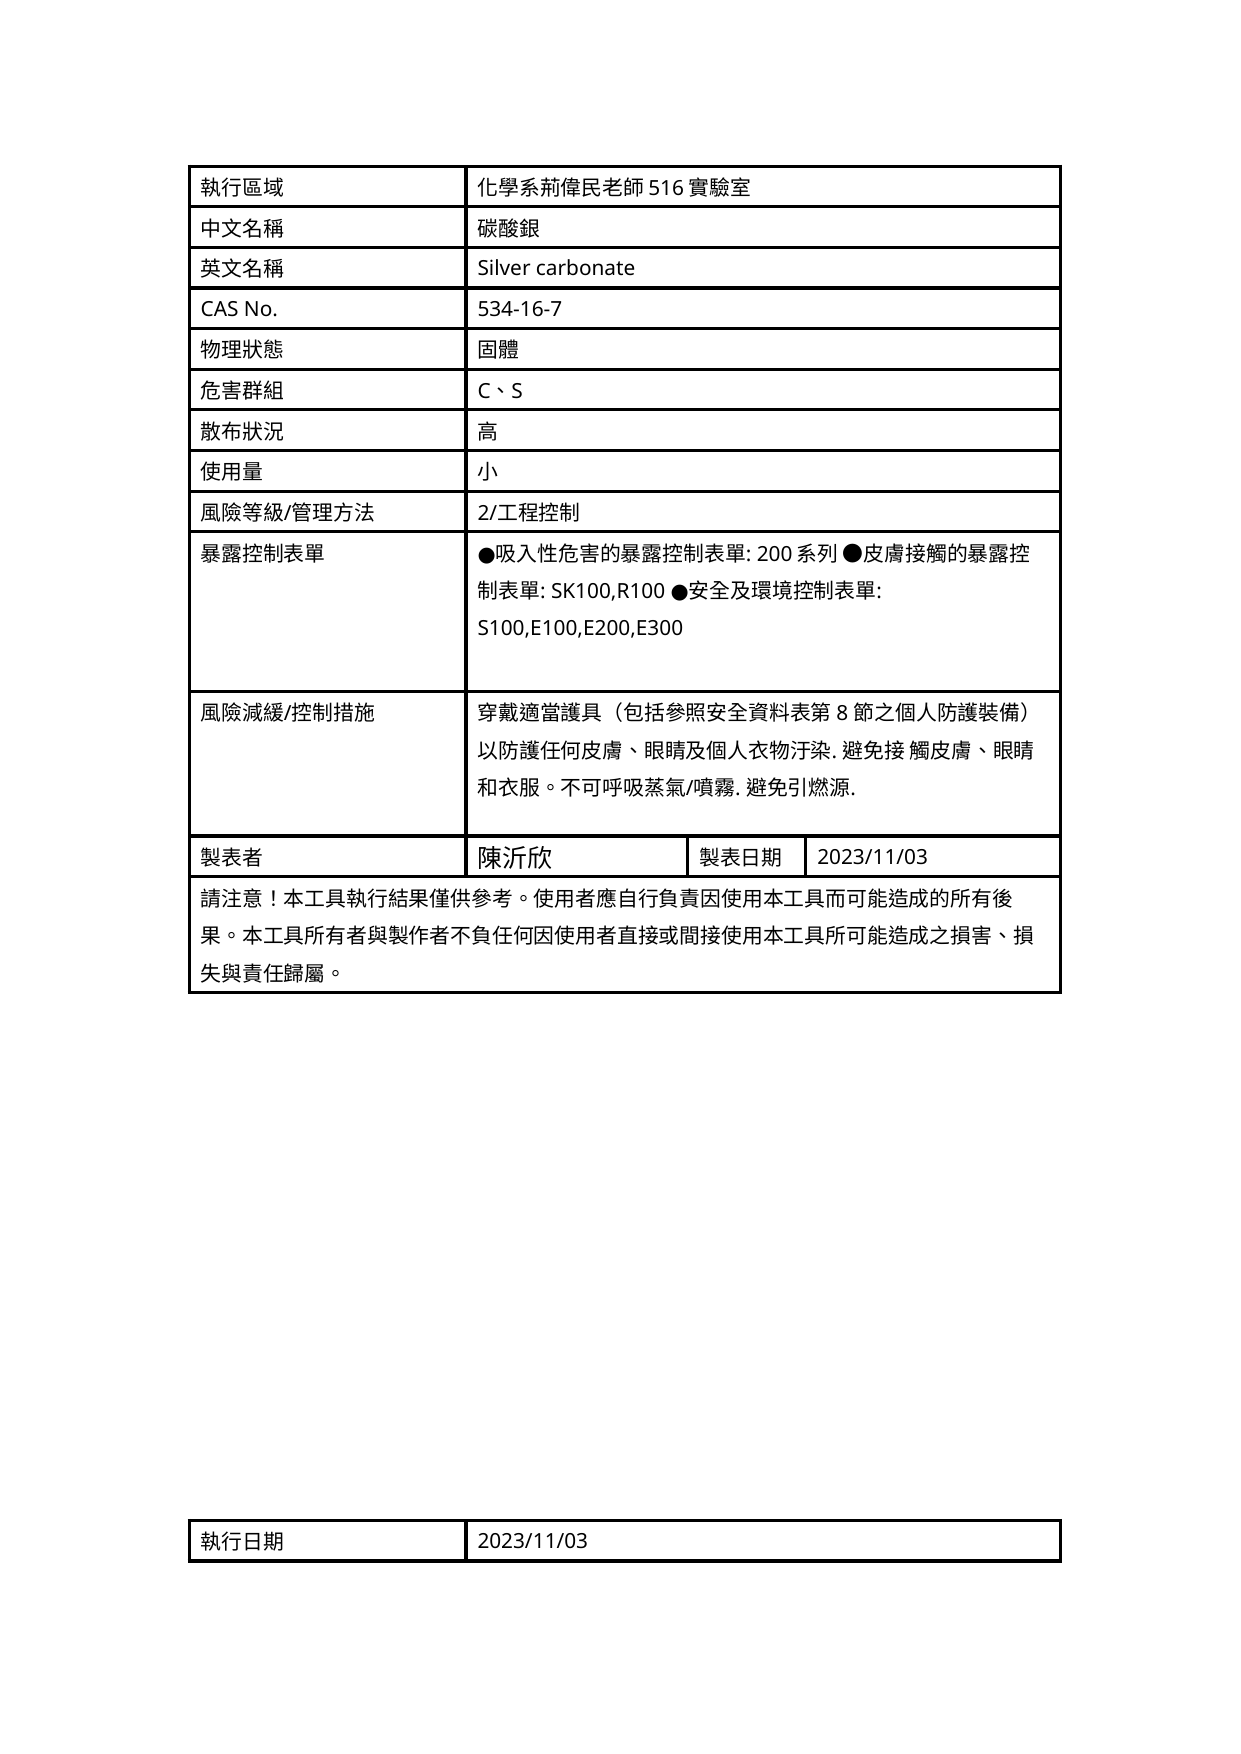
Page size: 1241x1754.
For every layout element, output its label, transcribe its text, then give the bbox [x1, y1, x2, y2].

table_cell 物理狀態 [191, 330, 464, 368]
table_cell Silver carbonate [468, 249, 1059, 286]
table_cell 請注意！本工具執行結果僅供參考。使用者應自行負責因使用本工具而可能造成的所有後果。本工具所有者與製作者不負任何因使用者直接或間接使用本工具所可能造成之損害、損失與責任歸屬。 [191, 878, 1059, 991]
table_cell 碳酸銀 [468, 208, 1059, 246]
table_cell 執行區域 [191, 168, 464, 205]
table_cell 2023/11/03 [807, 838, 1059, 875]
table_cell 暴露控制表單 [191, 533, 464, 690]
table_cell 小 [468, 452, 1059, 489]
table_header 執行日期 [191, 1522, 464, 1559]
table_header 2023/11/03 [468, 1522, 1059, 1559]
table_cell 製表日期 [689, 838, 804, 875]
table_cell 風險減緩/控制措施 [191, 693, 464, 834]
table_cell ●吸入性危害的暴露控制表單: 200系列 ●皮膚接觸的暴露控制表單: SK100,R100 ●安全及環境控制表單: S100,E100,E200,E300 [468, 533, 1059, 690]
table_cell CAS No. [191, 290, 464, 327]
table_cell 英文名稱 [191, 249, 464, 286]
table_cell 中文名稱 [191, 208, 464, 246]
table_cell 製表者 [191, 838, 464, 875]
table_cell 穿戴適當護具（包括參照安全資料表第 8 節之個人防護裝備）以防護任何皮膚、眼睛及個人衣物汙染. 避免接 觸皮膚、眼睛和衣服。不可呼吸蒸氣/噴霧. 避免引燃源. [468, 693, 1059, 834]
table_cell 化學系荊偉民老師516實驗室 [468, 168, 1059, 205]
table_cell 陳沂欣 [468, 838, 686, 875]
table_cell 使用量 [191, 452, 464, 489]
table_cell 風險等級/管理方法 [191, 493, 464, 530]
table_cell 高 [468, 411, 1059, 449]
table_cell 散布狀況 [191, 411, 464, 449]
table_cell 固體 [468, 330, 1059, 368]
table_cell 危害群組 [191, 371, 464, 408]
table_cell C、S [468, 371, 1059, 408]
table_cell 2/工程控制 [468, 493, 1059, 530]
table_cell 534-16-7 [468, 290, 1059, 327]
